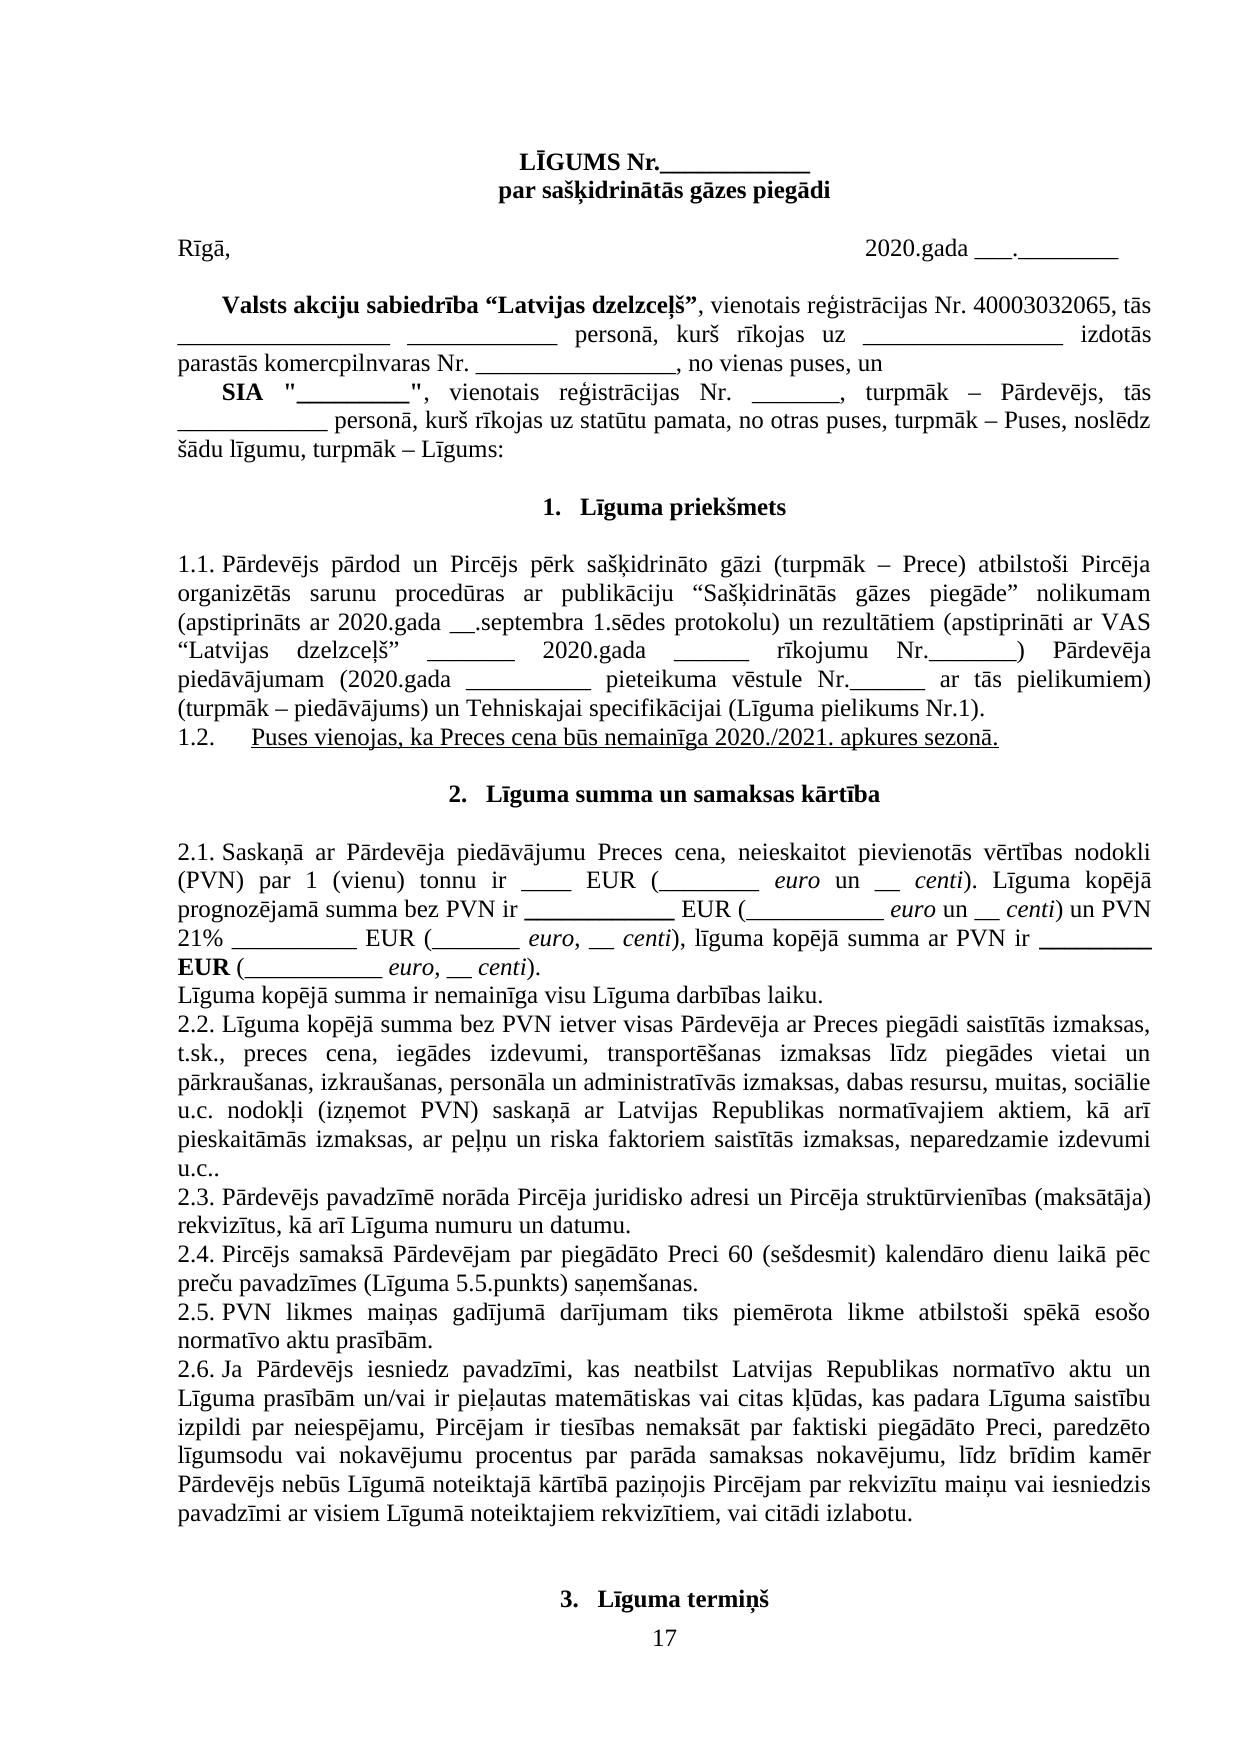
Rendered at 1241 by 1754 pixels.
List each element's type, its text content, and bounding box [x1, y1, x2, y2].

list Saskaņā ar Pārdevēja piedāvājumu Preces cena, neieskaitot pievienotās vērtības nodokli (PVN) par 1 (vienu) tonnu ir ____ EUR (________ euro un __ centi). Līguma kopējā prognozējamā summa bez PVN ir ____________ EUR (___________ euro un __ centi) un PVN 21% __________ EUR (_______ euro, __ centi), līguma kopējā summa ar PVN ir _________ EUR (___________ euro, __ centi). [177, 837, 1152, 981]
list Pircējs samaksā Pārdevējam par piegādāto Preci 60 (sešdesmit) kalendāro dienu laikā pēc preču pavadzīmes (Līguma 5.5.punkts) saņemšanas. [177, 1239, 1152, 1297]
list Līguma kopējā summa bez PVN ietver visas Pārdevēja ar Preces piegādi saistītās izmaksas, t.sk., preces cena, iegādes izdevumi, transportēšanas izmaksas līdz piegādes vietai un pārkraušanas, izkraušanas, personāla un administratīvās izmaksas, dabas resursu, muitas, sociālie u.c. nodokļi (izņemot PVN) saskaņā ar Latvijas Republikas normatīvajiem aktiem, kā arī pieskaitāmās izmaksas, ar peļņu un riska faktoriem saistītās izmaksas, neparedzamie izdevumi u.c.. [177, 1009, 1152, 1182]
text Rīgā, 2020.gada ___.________ [177, 233, 1152, 262]
list PVN likmes maiņas gadījumā darījumam tiks piemērota likme atbilstoši spēkā esošo normatīvo aktu prasībām. [177, 1297, 1152, 1354]
list Pārdevējs pavadzīmē norāda Pircēja juridisko adresi un Pircēja struktūrvienības (maksātāja) rekvizītus, kā arī Līguma numuru un datumu. [177, 1182, 1152, 1239]
list Līguma summa un samaksas kārtība [177, 779, 1152, 808]
list Līguma kopējā summa ir nemainīga visu Līguma darbības laiku. [177, 981, 1152, 1009]
list Puses vienojas, ka Preces cena būs nemainīga 2020./2021. apkures sezonā. [177, 722, 1158, 751]
text LĪGUMS Nr.____________ [177, 147, 1152, 176]
text par sašķidrinātās gāzes piegādi [177, 176, 1152, 204]
list Ja Pārdevējs iesniedz pavadzīmi, kas neatbilst Latvijas Republikas normatīvo aktu un Līguma prasībām un/vai ir pieļautas matemātiskas vai citas kļūdas, kas padara Līguma saistību izpildi par neiespējamu, Pircējam ir tiesības nemaksāt par faktiski piegādāto Preci, paredzēto līgumsodu vai nokavējumu procentus par parāda samaksas nokavējumu, līdz brīdim kamēr Pārdevējs nebūs Līgumā noteiktajā kārtībā paziņojis Pircējam par rekvizītu maiņu vai iesniedzis pavadzīmi ar visiem Līgumā noteiktajiem rekvizītiem, vai citādi izlabotu. [177, 1354, 1152, 1527]
list Pārdevējs pārdod un Pircējs pērk sašķidrināto gāzi (turpmāk – Prece) atbilstoši Pircēja organizētās sarunu procedūras ar publikāciju “Sašķidrinātās gāzes piegāde” nolikumam (apstiprināts ar 2020.gada __.septembra 1.sēdes protokolu) un rezultātiem (apstiprināti ar VAS “Latvijas dzelzceļš” _______ 2020.gada ______ rīkojumu Nr._______) Pārdevēja piedāvājumam (2020.gada __________ pieteikuma vēstule Nr.______ ar tās pielikumiem) (turpmāk – piedāvājums) un Tehniskajai specifikācijai (Līguma pielikums Nr.1). [177, 549, 1152, 722]
text SIA "_________", vienotais reģistrācijas Nr. _______, turpmāk – Pārdevējs, tās ____________ personā, kurš rīkojas uz statūtu pamata, no otras puses, turpmāk – Puses, noslēdz šādu līgumu, turpmāk – Līgums: [177, 377, 1152, 463]
list Līguma termiņš [177, 1584, 1152, 1613]
text Valsts akciju sabiedrība “Latvijas dzelzceļš”, vienotais reģistrācijas Nr. 40003032065, tās _________________ ____________ personā, kurš rīkojas uz ________________ izdotās parastās komercpilnvaras Nr. ________________, no vienas puses, un [177, 291, 1152, 377]
list Līguma priekšmets [177, 492, 1152, 521]
